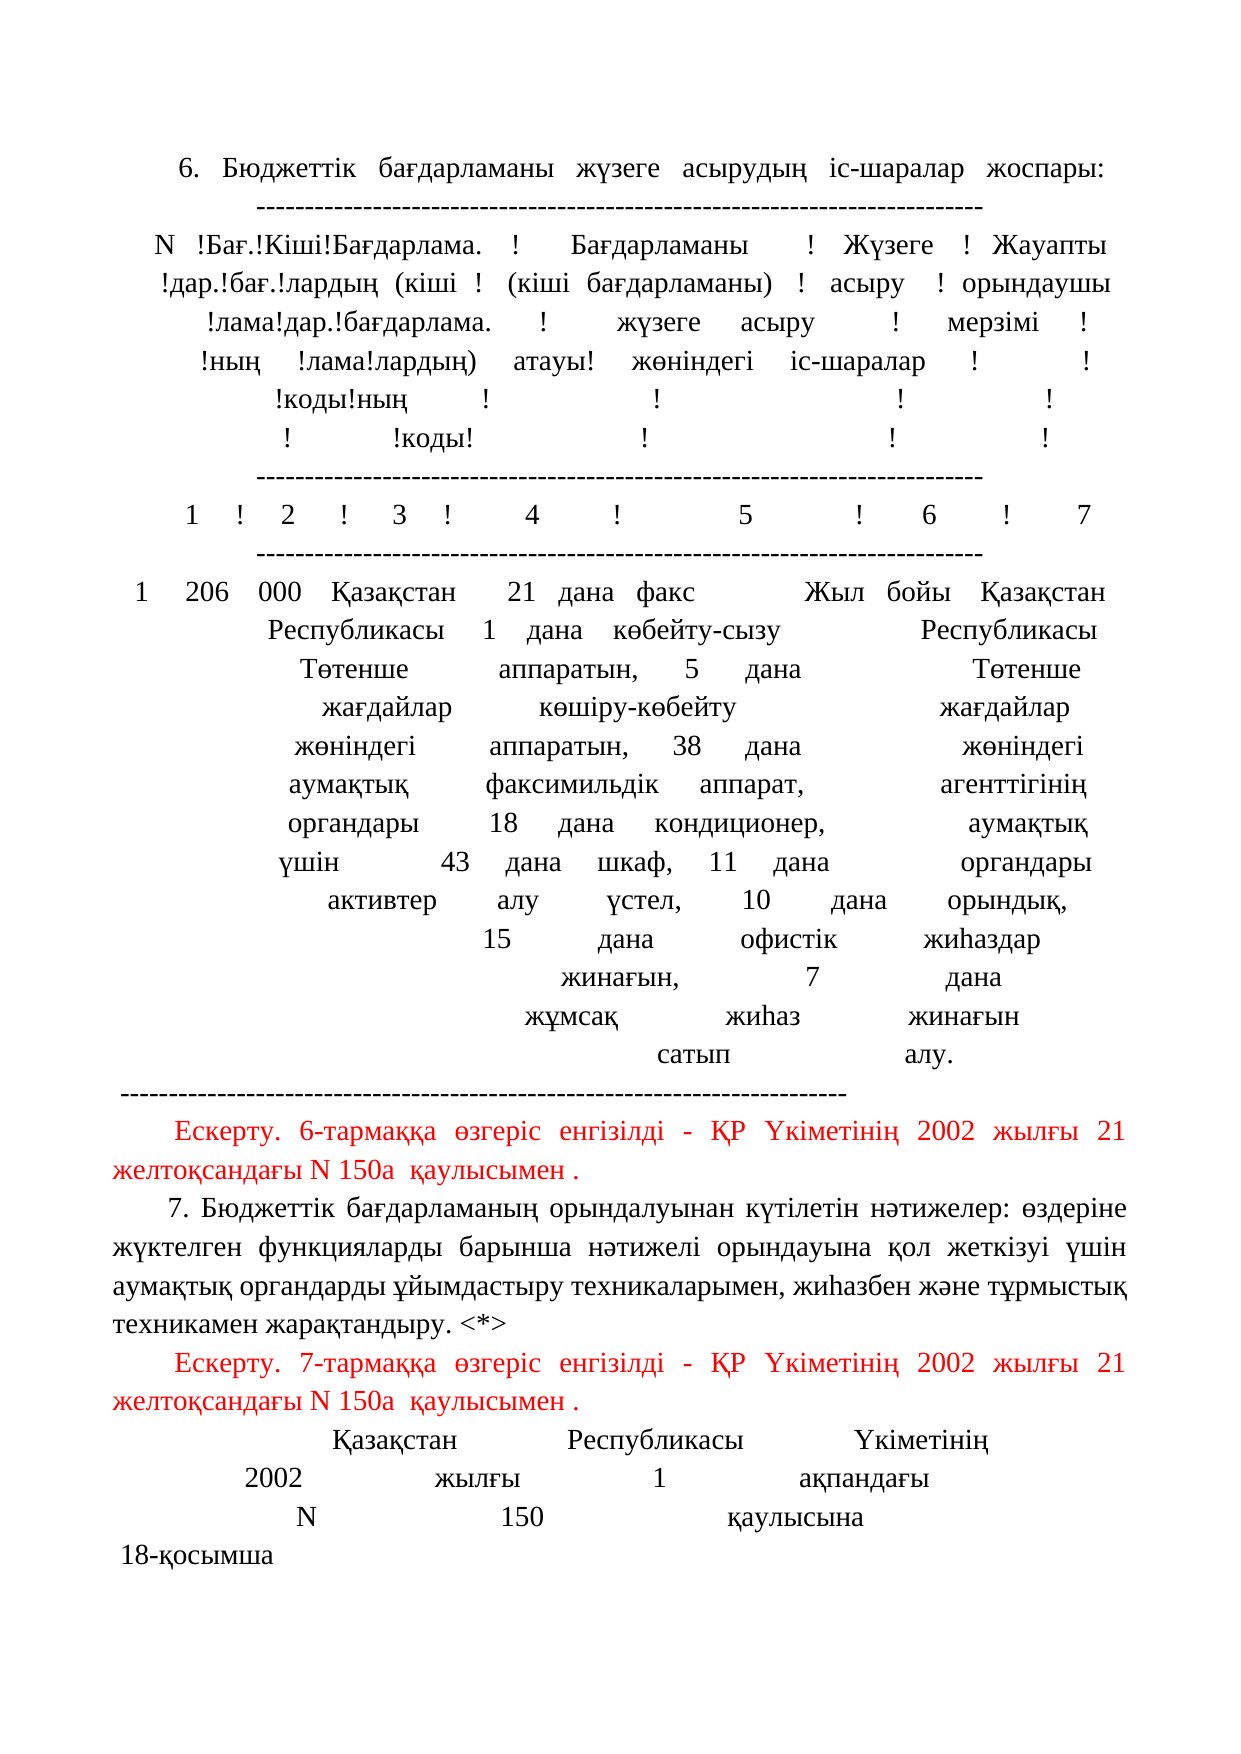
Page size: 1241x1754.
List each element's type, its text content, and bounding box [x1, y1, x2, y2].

text 7. Бюджеттік бағдарламаның орындалуынан күтiлетiн нәтижелер: өздерiне жүктелген функцияларды барынша нәтижелi орындауына қол жеткiзуi үшiн аумақтық органдарды ұйымдастыру техникаларымен, жиһазбен және тұрмыстық техникамен жарақтандыру. <*> [112, 1191, 1128, 1340]
text 6. Бюджеттiк бағдарламаны жүзеге асырудың iс-шаралар жоспары: --------------------------------------------------------------------------- N !Бағ.!Кіші!Бағдарлама. ! Бағдарламаны ! Жүзеге ! Жауапты !дар.!бағ.!лардың (кіші ! (кіші бағдарламаны) ! асыру ! орындаушы !лама!дар.!бағдарлама. ! жүзеге асыру ! мерзiмi ! !ның !лама!лардың) атауы! жөніндегi iс-шаралар ! ! !коды!ның ! ! ! ! ! !коды! ! ! ! --------------------------------------------------------------------------- 1 ! 2 ! 3 ! 4 ! 5 ! 6 ! 7 --------------------------------------------------------------------------- 1 206 000 Қазақстан 21 дана факс Жыл бойы Қазақстан Республикасы 1 дана көбейту-сызу Республикасы Төтенше аппаратын, 5 дана Төтенше жағдайлар көшіру-көбейту жағдайлар жөнiндегi аппаратын, 38 дана жөнiндегi аумақтық факсимильдiк аппарат, агенттiгінің органдары 18 дана кондиционер, аумақтық үшін 43 дана шкаф, 11 дана органдары активтер алу үстел, 10 дана орындық, 15 дана офистік жиhаздар жинағын, 7 дана жұмсақ жиhаз жинағын сатып алу. --------------------------------------------------------------------------- [112, 150, 1128, 1108]
text Қазақстан Республикасы Үкiметiнiң 2002 жылғы 1 ақпандағы N 150 қаулысына 18-қосымша [112, 1422, 1128, 1571]
text Ескерту. 6-тармаққа өзгеріc енгізілді - ҚР Үкіметінің 2002 жылғы 21 желтоқсандағы N 150а қаулысымен . [112, 1113, 1128, 1186]
text Ескерту. 7-тармаққа өзгеріc енгізілді - ҚР Үкіметінің 2002 жылғы 21 желтоқсандағы N 150а қаулысымен . [112, 1345, 1128, 1417]
